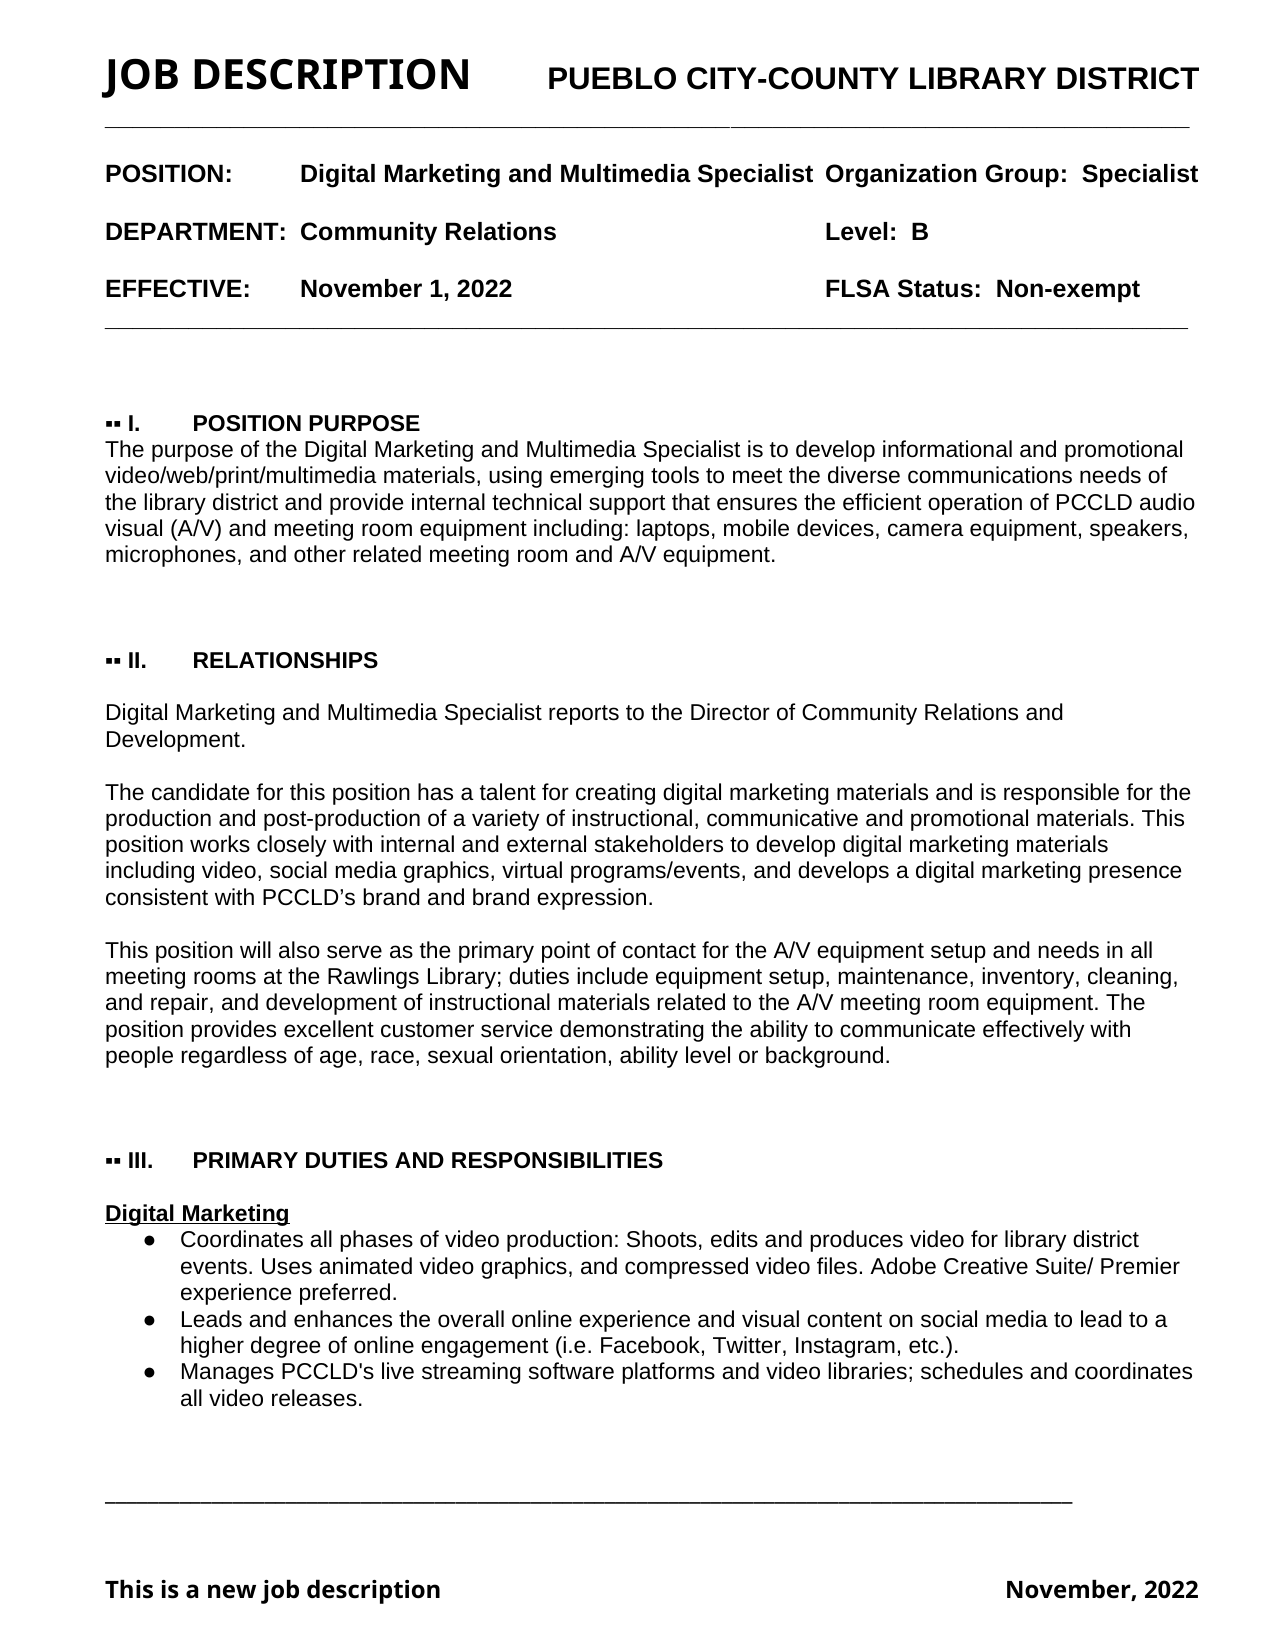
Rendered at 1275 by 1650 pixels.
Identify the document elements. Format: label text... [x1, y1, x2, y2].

text The candidate for this position has a talent for creating digital marketing materials and is responsible for the production and post-production of a variety of instructional, communicative and promotional materials. This position works closely with internal and external stakeholders to develop digital marketing materials including video, social media graphics, virtual programs/events, and develops a digital marketing presence consistent with PCCLD’s brand and brand expression. [105, 778, 1200, 910]
text This position will also serve as the primary point of contact for the A/V equipment setup and needs in all meeting rooms at the Rawlings Library; duties include equipment setup, maintenance, inventory, cleaning, and repair, and development of instructional materials related to the A/V meeting room equipment. The position provides excellent customer service demonstrating the ability to communicate effectively with people regardless of age, race, sexual orientation, ability level or background. [105, 937, 1200, 1068]
text The purpose of the Digital Marketing and Multimedia Specialist is to develop informational and promotional video/web/print/multimedia materials, using emerging tools to meet the diverse communications needs of the library district and provide internal technical support that ensures the efficient operation of PCCLD audio visual (A/V) and meeting room equipment including: laptops, mobile devices, camera equipment, speakers, microphones, and other related meeting room and A/V equipment. [105, 436, 1200, 568]
list Coordinates all phases of video production: Shoots, edits and produces video for library district events. Uses animated video graphics, and compressed video files. Adobe Creative Suite/ Premier experience preferred. [142, 1226, 1200, 1306]
text Digital Marketing [105, 1200, 1200, 1226]
text ▪▪ I. POSITION PURPOSE [105, 409, 1200, 436]
list Leads and enhances the overall online experience and visual content on social media to lead to a higher degree of online engagement (i.e. Facebook, Twitter, Instagram, etc.). [142, 1306, 1200, 1358]
text ▪▪ II. RELATIONSHIPS [105, 647, 1200, 673]
text ▪▪ III. PRIMARY DUTIES AND RESPONSIBILITIES [105, 1147, 1200, 1174]
list Manages PCCLD's live streaming software platforms and video libraries; schedules and coordinates all video releases. [142, 1358, 1200, 1411]
text Digital Marketing and Multimedia Specialist reports to the Director of Community Relations and Development. [105, 699, 1200, 752]
